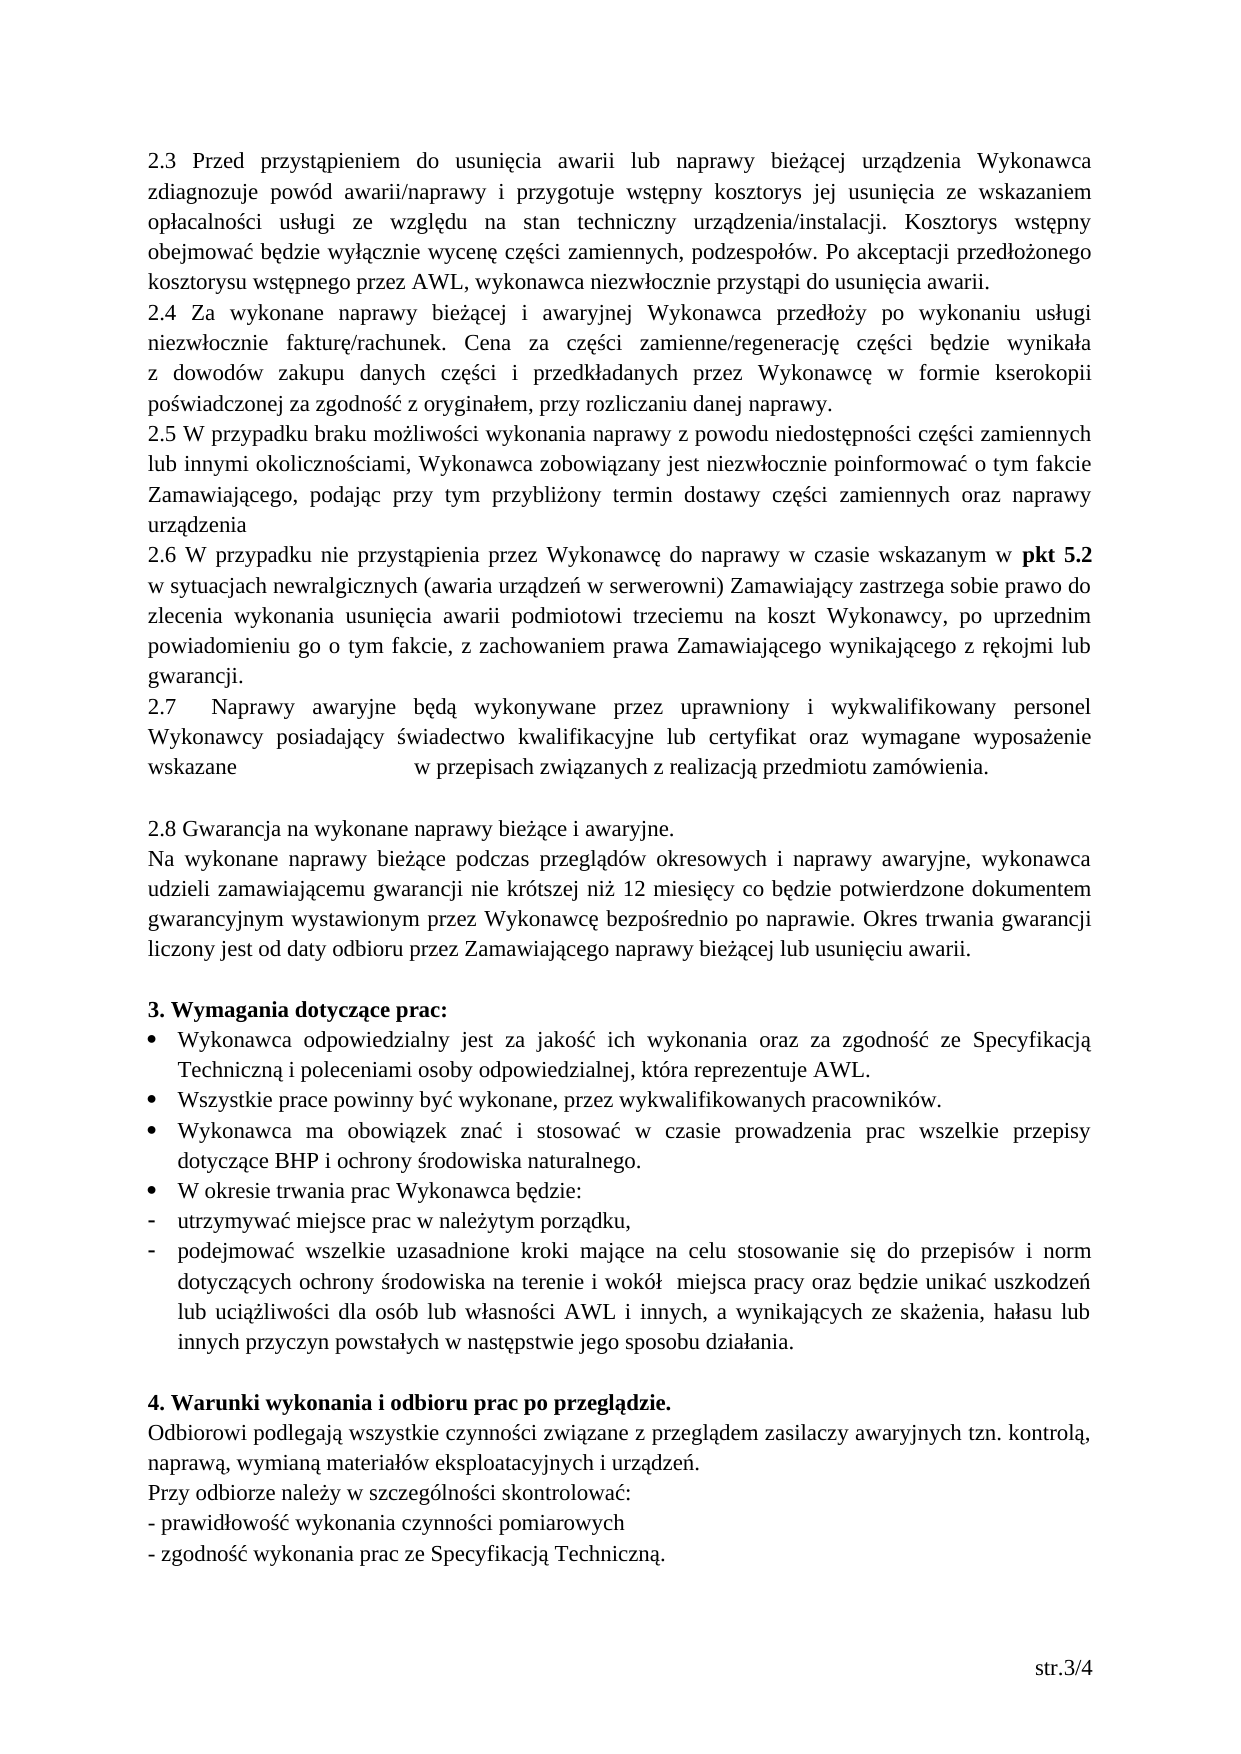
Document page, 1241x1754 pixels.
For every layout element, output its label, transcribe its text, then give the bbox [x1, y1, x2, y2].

text 2.7 Naprawy awaryjne będą wykonywane przez uprawniony i wykwalifikowany personel Wykonawcy posiadający świadectwo kwalifikacyjne lub certyfikat oraz wymagane wyposażenie wskazane w przepisach związanych z realizacją przedmiotu zamówienia. [148, 693, 1093, 780]
text 2.5 W przypadku braku możliwości wykonania naprawy z powodu niedostępności części zamiennych lub innymi okolicznościami, Wykonawca zobowiązany jest niezwłocznie poinformować o tym fakcie Zamawiającego, podając przy tym przybliżony termin dostawy części zamiennych oraz naprawy urządzenia [148, 420, 1093, 537]
list utrzymywać miejsce prac w należytym porządku, [148, 1207, 1093, 1234]
list 2.3 Przed przystąpieniem do usunięcia awarii lub naprawy bieżącej urządzenia Wykonawca zdiagnozuje powód awarii/naprawy i przygotuje wstępny kosztorys jej usunięcia ze wskazaniem opłacalności usługi ze względu na stan techniczny urządzenia/instalacji. Kosztorys wstępny obejmować będzie wyłącznie wycenę części zamiennych, podzespołów. Po akceptacji przedłożonego kosztorysu wstępnego przez AWL, wykonawca niezwłocznie przystąpi do usunięcia awarii. [148, 148, 1093, 295]
text 2.8 Gwarancja na wykonane naprawy bieżące i awaryjne. [148, 815, 1093, 841]
text - prawidłowość wykonania czynności pomiarowych [148, 1509, 1093, 1536]
list podejmować wszelkie uzasadnione kroki mające na celu stosowanie się do przepisów i norm dotyczących ochrony środowiska na terenie i wokół miejsca pracy oraz będzie unikać uszkodzeń lub uciążliwości dla osób lub własności AWL i innych, a wynikających ze skażenia, hałasu lub innych przyczyn powstałych w następstwie jego sposobu działania. [148, 1238, 1093, 1354]
text Odbiorowi podlegają wszystkie czynności związane z przeglądem zasilaczy awaryjnych tzn. kontrolą, naprawą, wymianą materiałów eksploatacyjnych i urządzeń. [148, 1419, 1093, 1475]
text 4. Warunki wykonania i odbioru prac po przeglądzie. [148, 1389, 1093, 1415]
list 3. Wymagania dotyczące prac: [148, 996, 1093, 1022]
list Wykonawca odpowiedzialny jest za jakość ich wykonania oraz za zgodność ze Specyfikacją Techniczną i poleceniami osoby odpowiedzialnej, która reprezentuje AWL. [148, 1026, 1093, 1083]
text - zgodność wykonania prac ze Specyfikacją Techniczną. [148, 1540, 1093, 1566]
text 2.4 Za wykonane naprawy bieżącej i awaryjnej Wykonawca przedłoży po wykonaniu usługi niezwłocznie fakturę/rachunek. Cena za części zamienne/regenerację części będzie wynikała z dowodów zakupu danych części i przedkładanych przez Wykonawcę w formie kserokopii poświadczonej za zgodność z oryginałem, przy rozliczaniu danej naprawy. [148, 299, 1093, 416]
list Wykonawca ma obowiązek znać i stosować w czasie prowadzenia prac wszelkie przepisy dotyczące BHP i ochrony środowiska naturalnego. [148, 1117, 1093, 1173]
list Wszystkie prace powinny być wykonane, przez wykwalifikowanych pracowników. [148, 1087, 1093, 1113]
text Na wykonane naprawy bieżące podczas przeglądów okresowych i naprawy awaryjne, wykonawca udzieli zamawiającemu gwarancji nie krótszej niż 12 miesięcy co będzie potwierdzone dokumentem gwarancyjnym wystawionym przez Wykonawcę bezpośrednio po naprawie. Okres trwania gwarancji liczony jest od daty odbioru przez Zamawiającego naprawy bieżącej lub usunięciu awarii. [148, 845, 1093, 962]
text 2.6 W przypadku nie przystąpienia przez Wykonawcę do naprawy w czasie wskazanym w pkt 5.2 w sytuacjach newralgicznych (awaria urządzeń w serwerowni) Zamawiający zastrzega sobie prawo do zlecenia wykonania usunięcia awarii podmiotowi trzeciemu na koszt Wykonawcy, po uprzednim powiadomieniu go o tym fakcie, z zachowaniem prawa Zamawiającego wynikającego z rękojmi lub gwarancji. [148, 542, 1093, 689]
text Przy odbiorze należy w szczególności skontrolować: [148, 1479, 1093, 1506]
list W okresie trwania prac Wykonawca będzie: [148, 1177, 1093, 1203]
